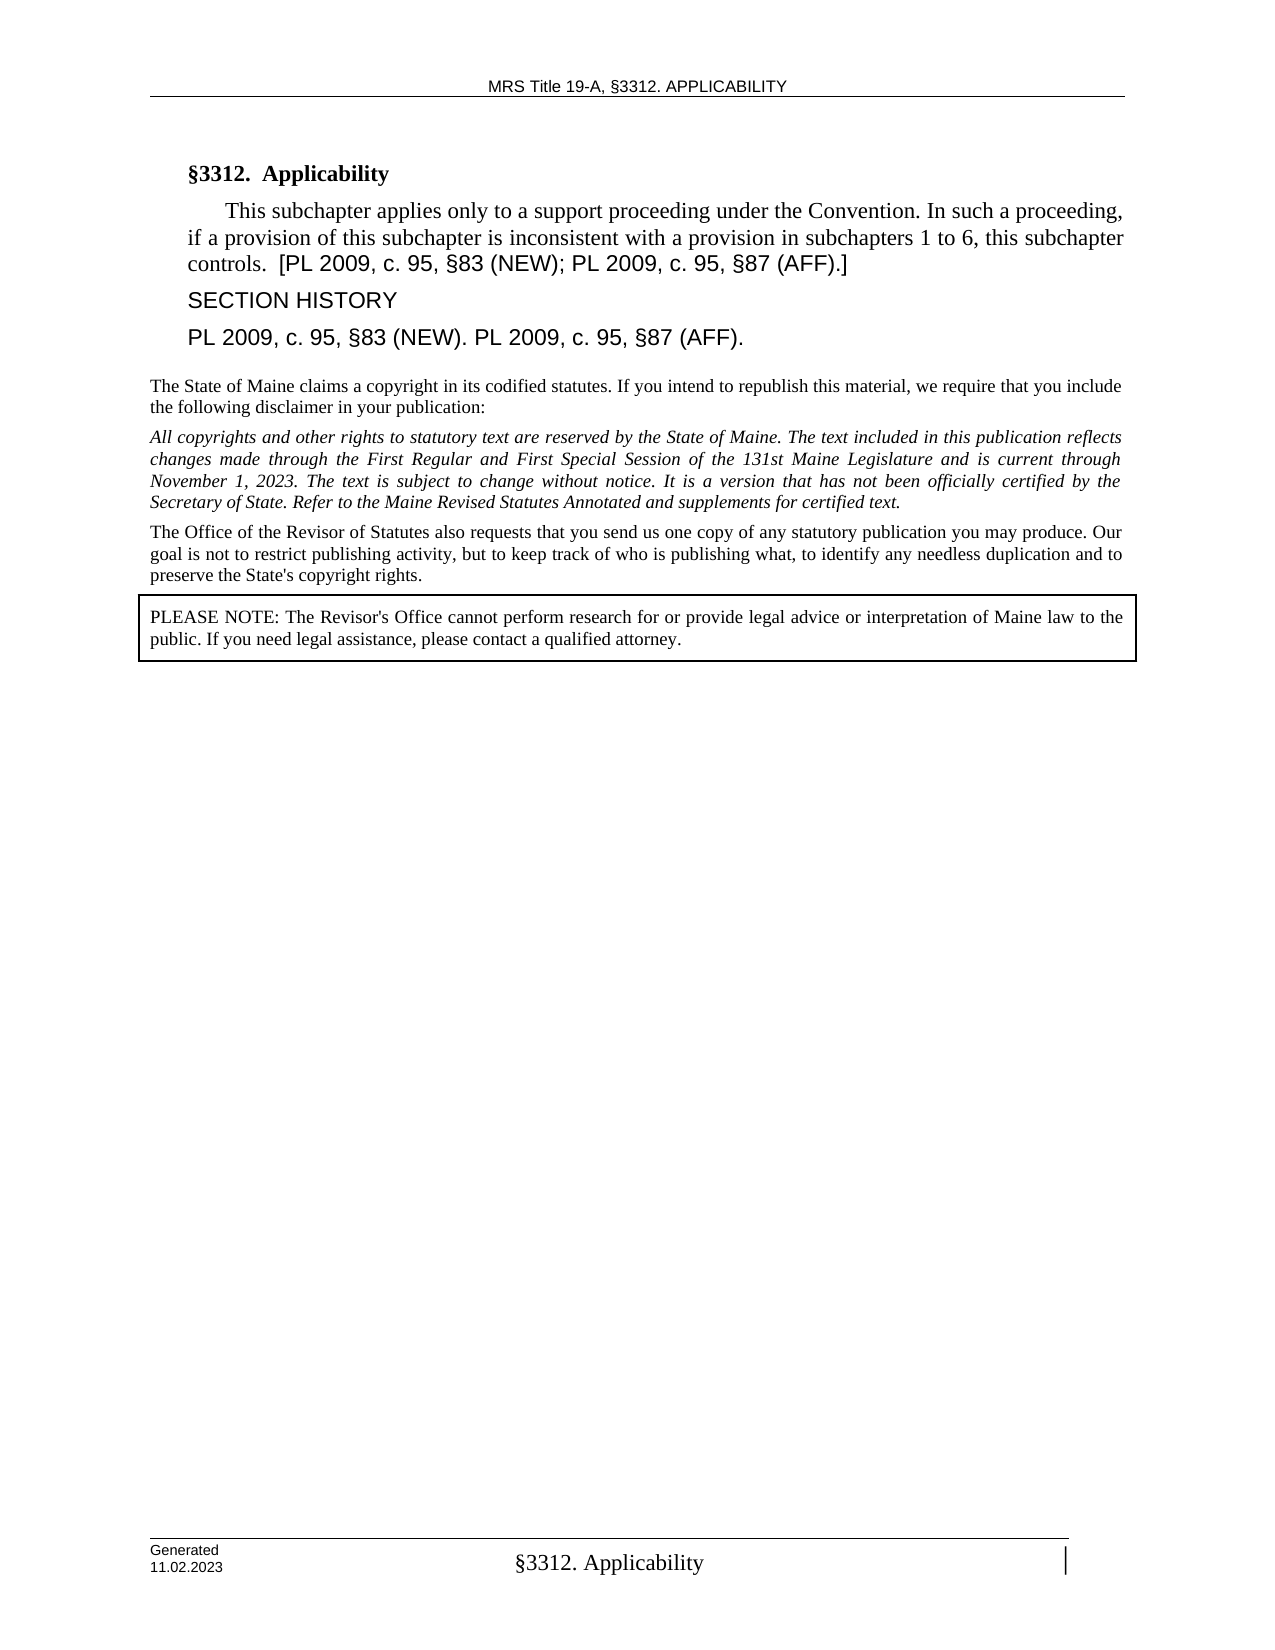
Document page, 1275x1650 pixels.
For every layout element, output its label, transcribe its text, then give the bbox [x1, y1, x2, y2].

text §3312. Applicability [187, 160, 1125, 187]
text PLEASE NOTE: The Revisor's Office cannot perform research for or provide legal advice or interpretation of Maine law to the public. If you need legal assistance, please contact a qualified attorney. [140, 596, 1135, 660]
text The Office of the Revisor of Statutes also requests that you send us one copy of any statutory publication you may produce. Our goal is not to restrict publishing activity, but to keep track of who is publishing what, to identify any needless duplication and to preserve the State's copyright rights. [150, 521, 1125, 586]
text PL 2009, c. 95, §83 (NEW). PL 2009, c. 95, §87 (AFF). [187, 323, 1125, 350]
text This subchapter applies only to a support proceeding under the Convention. In such a proceeding, if a provision of this subchapter is inconsistent with a provision in subchapters 1 to 6, this subchapter controls. [PL 2009, c. 95, §83 (NEW); PL 2009, c. 95, §87 (AFF).] [187, 197, 1125, 276]
text SECTION HISTORY [187, 287, 1125, 313]
text All copyrights and other rights to statutory text are reserved by the State of Maine. The text included in this publication reflects changes made through the First Regular and First Special Session of the 131st Maine Legislature and is current through November 1, 2023 . The text is subject to change without notice. It is a version that has not been officially certified by the Secretary of State. Refer to the Maine Revised Statutes Annotated and supplements for certified text. [150, 426, 1125, 513]
text The State of Maine claims a copyright in its codified statutes. If you intend to republish this material, we require that you include the following disclaimer in your publication: [150, 375, 1125, 418]
